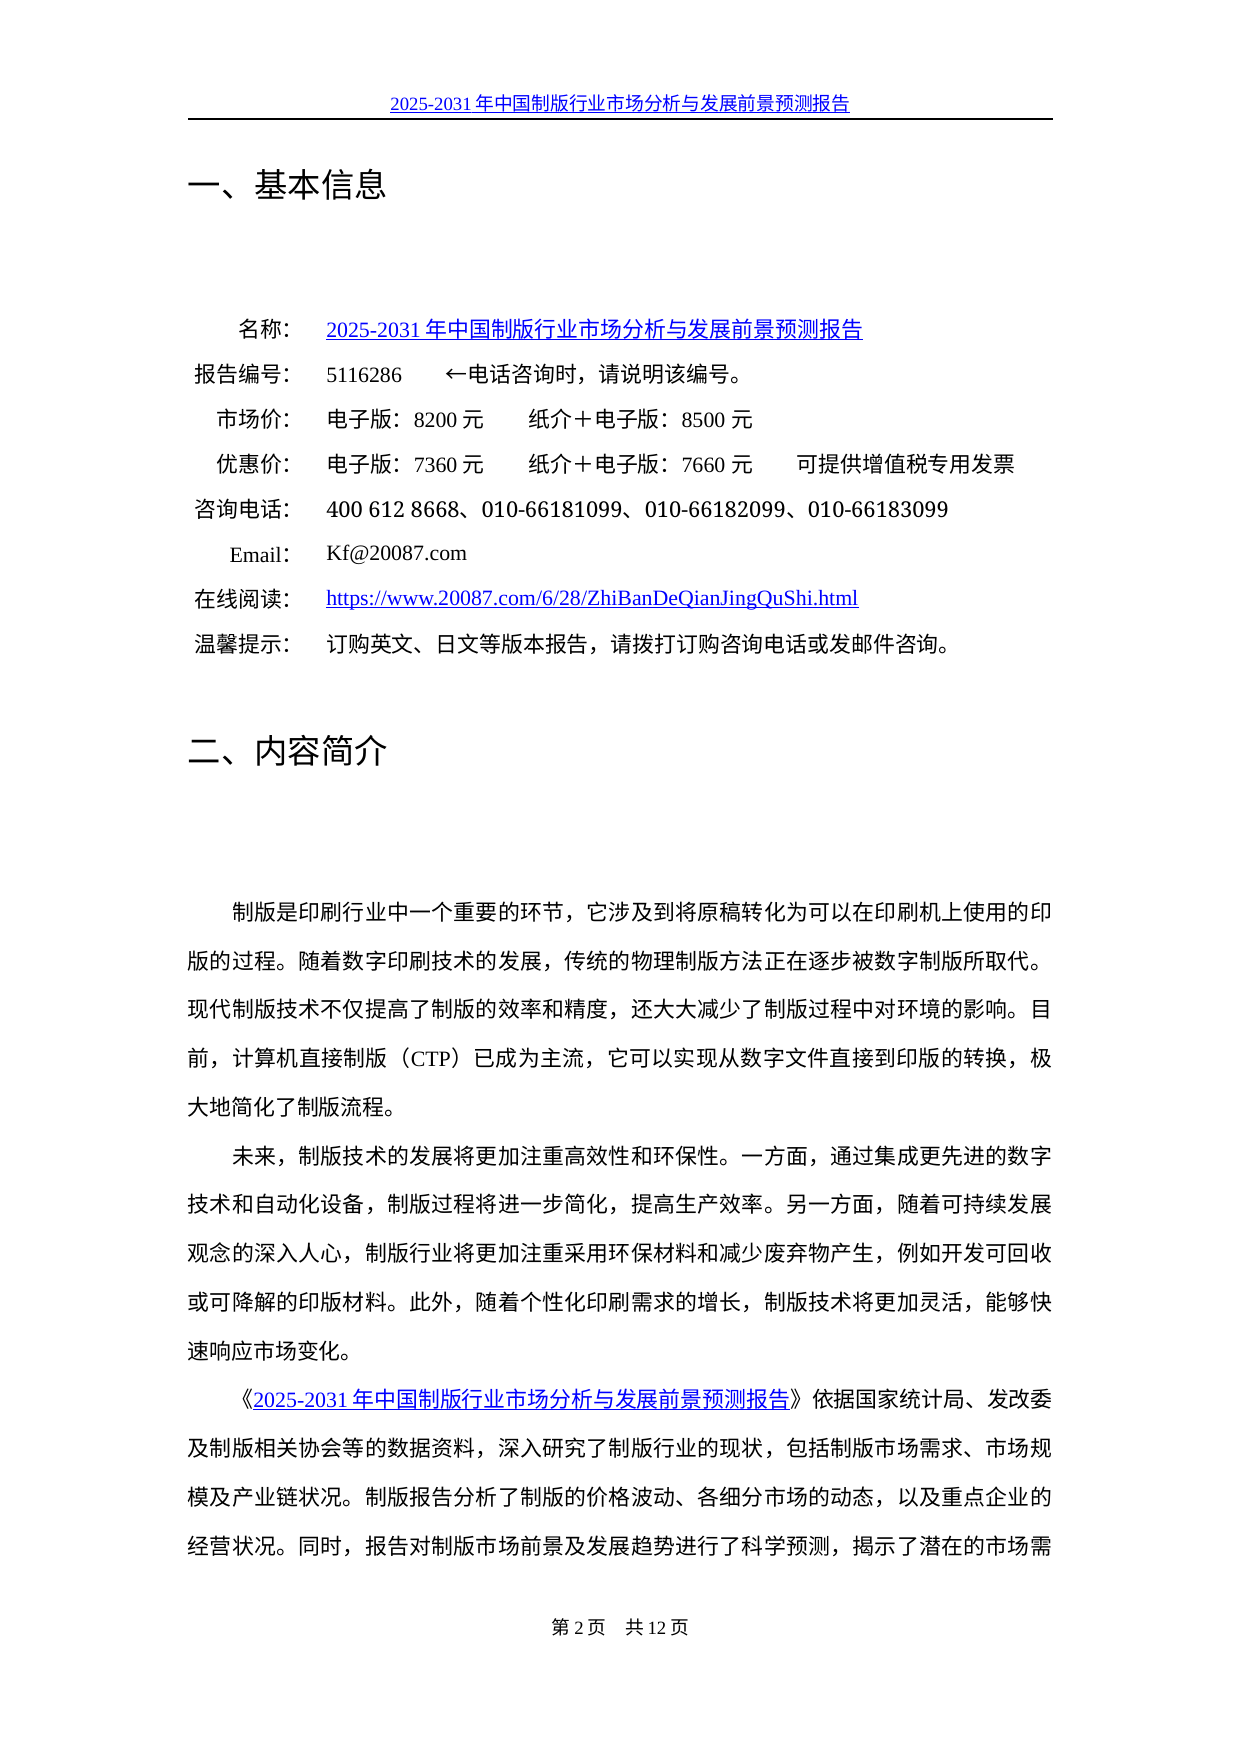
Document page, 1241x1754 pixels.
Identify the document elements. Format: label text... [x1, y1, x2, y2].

title 一、基本信息 [187, 150, 1053, 215]
table_cell Email： [167, 537, 315, 582]
table_cell 市场价： [167, 402, 315, 447]
table_cell Kf@20087.com [315, 537, 1073, 582]
table_cell 咨询电话： [167, 492, 315, 537]
title 二、内容简介 [187, 717, 1053, 782]
table_cell 优惠价： [167, 447, 315, 492]
table_cell 电子版：8200 元 纸介＋电子版：8500 元 [315, 402, 1073, 447]
table_cell 5116286 ←电话咨询时，请说明该编号。 [315, 357, 1073, 402]
table_cell 在线阅读： [167, 582, 315, 627]
table_cell [315, 582, 1073, 627]
table_cell 电子版：7360 元 纸介＋电子版：7660 元 可提供增值税专用发票 [315, 447, 1073, 492]
table_cell 400 612 8668、010-66181099、010-66182099、010-66183099 [315, 492, 1073, 537]
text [187, 894, 1053, 1561]
table_cell 温馨提示： [167, 627, 315, 672]
table_header 2025-2031年中国制版行业市场分析与发展前景预测报告 [315, 312, 1073, 357]
table_cell 报告编号： [167, 357, 315, 402]
table_cell 订购英文、日文等版本报告，请拨打订购咨询电话或发邮件咨询。 [315, 627, 1073, 672]
table_header 名称： [167, 312, 315, 357]
